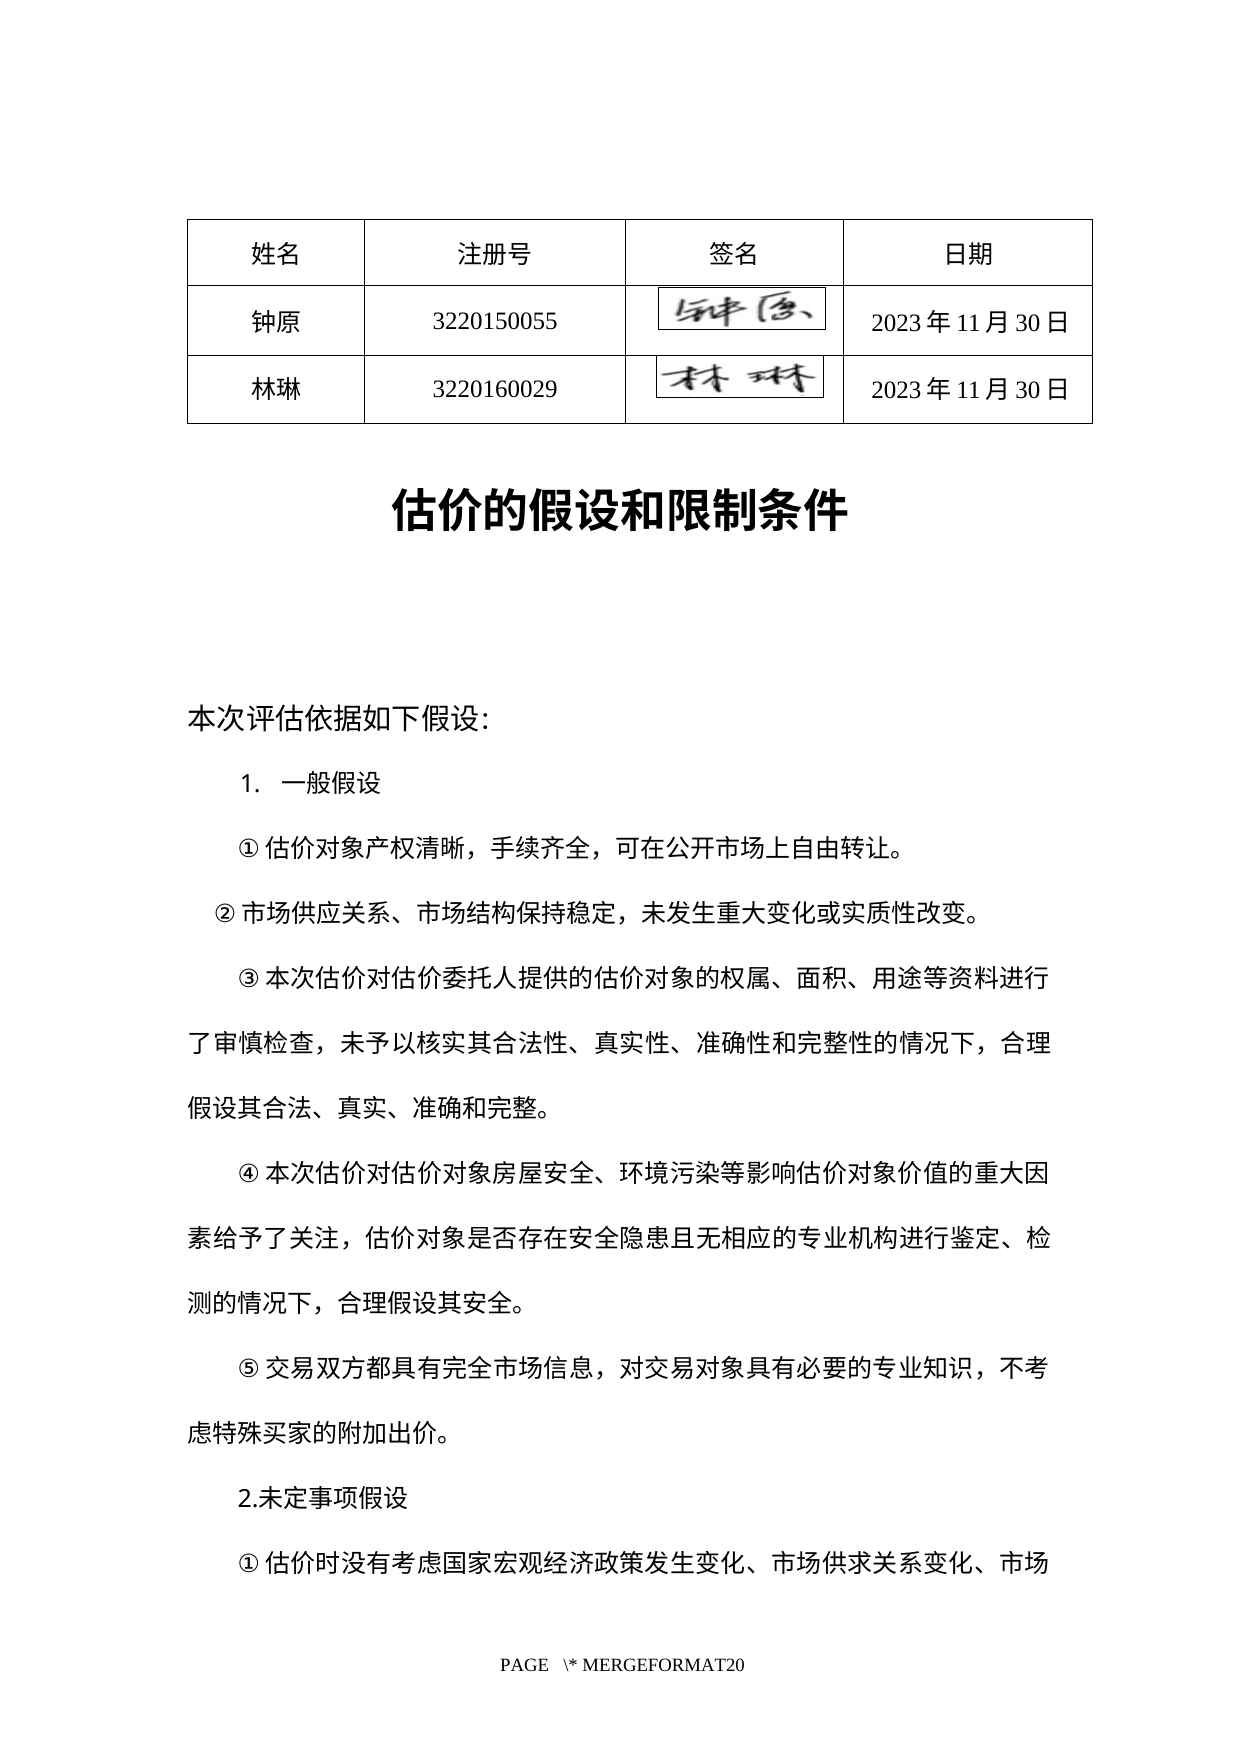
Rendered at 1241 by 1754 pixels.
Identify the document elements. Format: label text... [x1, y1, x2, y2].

text ⑤交易双方都具有完全市场信息，对交易对象具有必要的专业知识，不考虑特殊买家的附加出价。 [187, 1334, 1052, 1464]
text 本次评估依据如下假设： [187, 684, 1053, 749]
table_cell 3220160029 [365, 356, 625, 422]
table_cell 3220150055 [365, 286, 625, 354]
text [187, 1529, 1052, 1594]
table_cell 2023年11月30日 [844, 286, 1092, 354]
table_header 日期 [844, 220, 1092, 285]
subtitle 估价的假设和限制条件 [187, 459, 1053, 556]
picture [657, 356, 823, 397]
table_cell [626, 356, 843, 422]
text ②市场供应关系、市场结构保持稳定，未发生重大变化或实质性改变。 [187, 879, 1052, 944]
table_cell 林琳 [188, 356, 364, 422]
table_header 注册号 [365, 220, 625, 285]
table_cell [626, 286, 843, 354]
table_header 签名 [626, 220, 843, 285]
table_cell 钟原 [188, 286, 364, 354]
text ③本次估价对估价委托人提供的估价对象的权属、面积、用途等资料进行了审慎检查，未予以核实其合法性、真实性、准确性和完整性的情况下，合理假设其合法、真实、准确和完整。 [187, 944, 1052, 1139]
table_cell 2023年11月30日 [844, 356, 1092, 422]
table_header 姓名 [188, 220, 364, 285]
list 一般假设 [187, 749, 1052, 814]
picture [659, 288, 825, 329]
text ④本次估价对估价对象房屋安全、环境污染等影响估价对象价值的重大因素给予了关注，估价对象是否存在安全隐患且无相应的专业机构进行鉴定、检测的情况下，合理假设其安全。 [187, 1139, 1052, 1334]
text 2.未定事项假设 [187, 1464, 1052, 1529]
text ①估价对象产权清晰，手续齐全，可在公开市场上自由转让。 [187, 814, 1052, 879]
